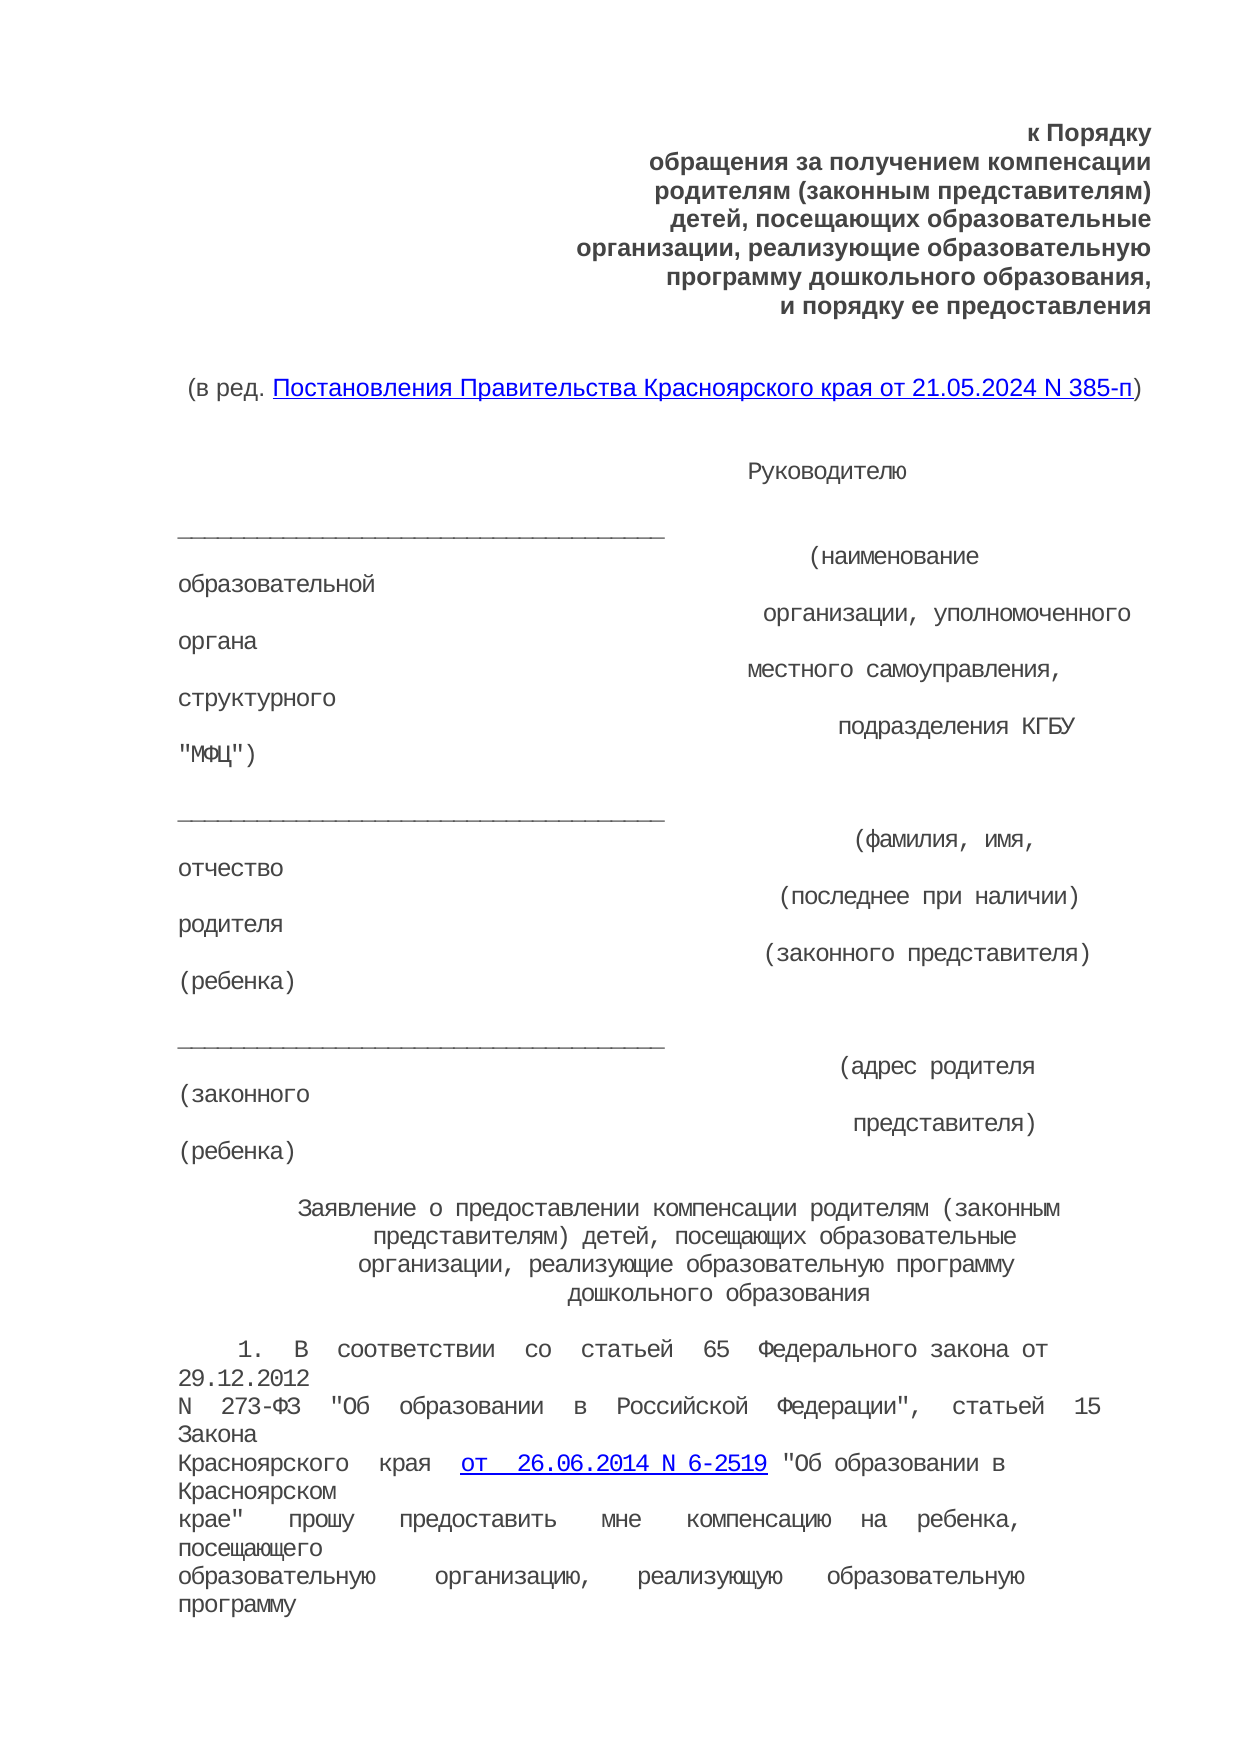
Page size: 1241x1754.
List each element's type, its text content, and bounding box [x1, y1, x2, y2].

text (законного представителя) (ребенка) [177, 940, 1152, 997]
text (наименование образовательной [177, 543, 1152, 600]
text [177, 118, 1152, 319]
text Заявление о предоставлении компенсации родителям (законным [177, 1167, 1152, 1223]
text дошкольного образования [177, 1280, 1152, 1308]
text организации, реализующие образовательную программу [177, 1252, 1152, 1280]
text _____________________________________ [177, 487, 1152, 543]
text _____________________________________ [177, 770, 1152, 827]
text 1. В соответствии со статьей 65 Федерального закона от 29.12.2012 [177, 1308, 1152, 1393]
text Руководителю [177, 402, 1152, 487]
text (последнее при наличии) родителя [177, 883, 1152, 940]
text местного самоуправления, структурного [177, 657, 1152, 713]
text образовательную организацию, реализующую образовательную программу [177, 1563, 1152, 1620]
text представителя) (ребенка) [177, 1110, 1152, 1167]
text крае" прошу предоставить мне компенсацию на ребенка, посещающего [177, 1507, 1152, 1563]
text (адрес родителя (законного [177, 1053, 1152, 1110]
text _____________________________________ [177, 997, 1152, 1053]
text (фамилия, имя, отчество [177, 827, 1152, 883]
text организации, уполномоченного органа [177, 600, 1152, 657]
text Красноярского края от 26.06.2014 N 6-2519 "Об образовании в Красноярском [177, 1450, 1152, 1507]
text (в ред. Постановления Правительства Красноярского края от 21.05.2024 N 385-п) [177, 344, 1152, 402]
text N 273-ФЗ "Об образовании в Российской Федерации", статьей 15 Закона [177, 1393, 1152, 1450]
text подразделения КГБУ "МФЦ") [177, 713, 1152, 770]
text представителям) детей, посещающих образовательные [177, 1223, 1152, 1252]
